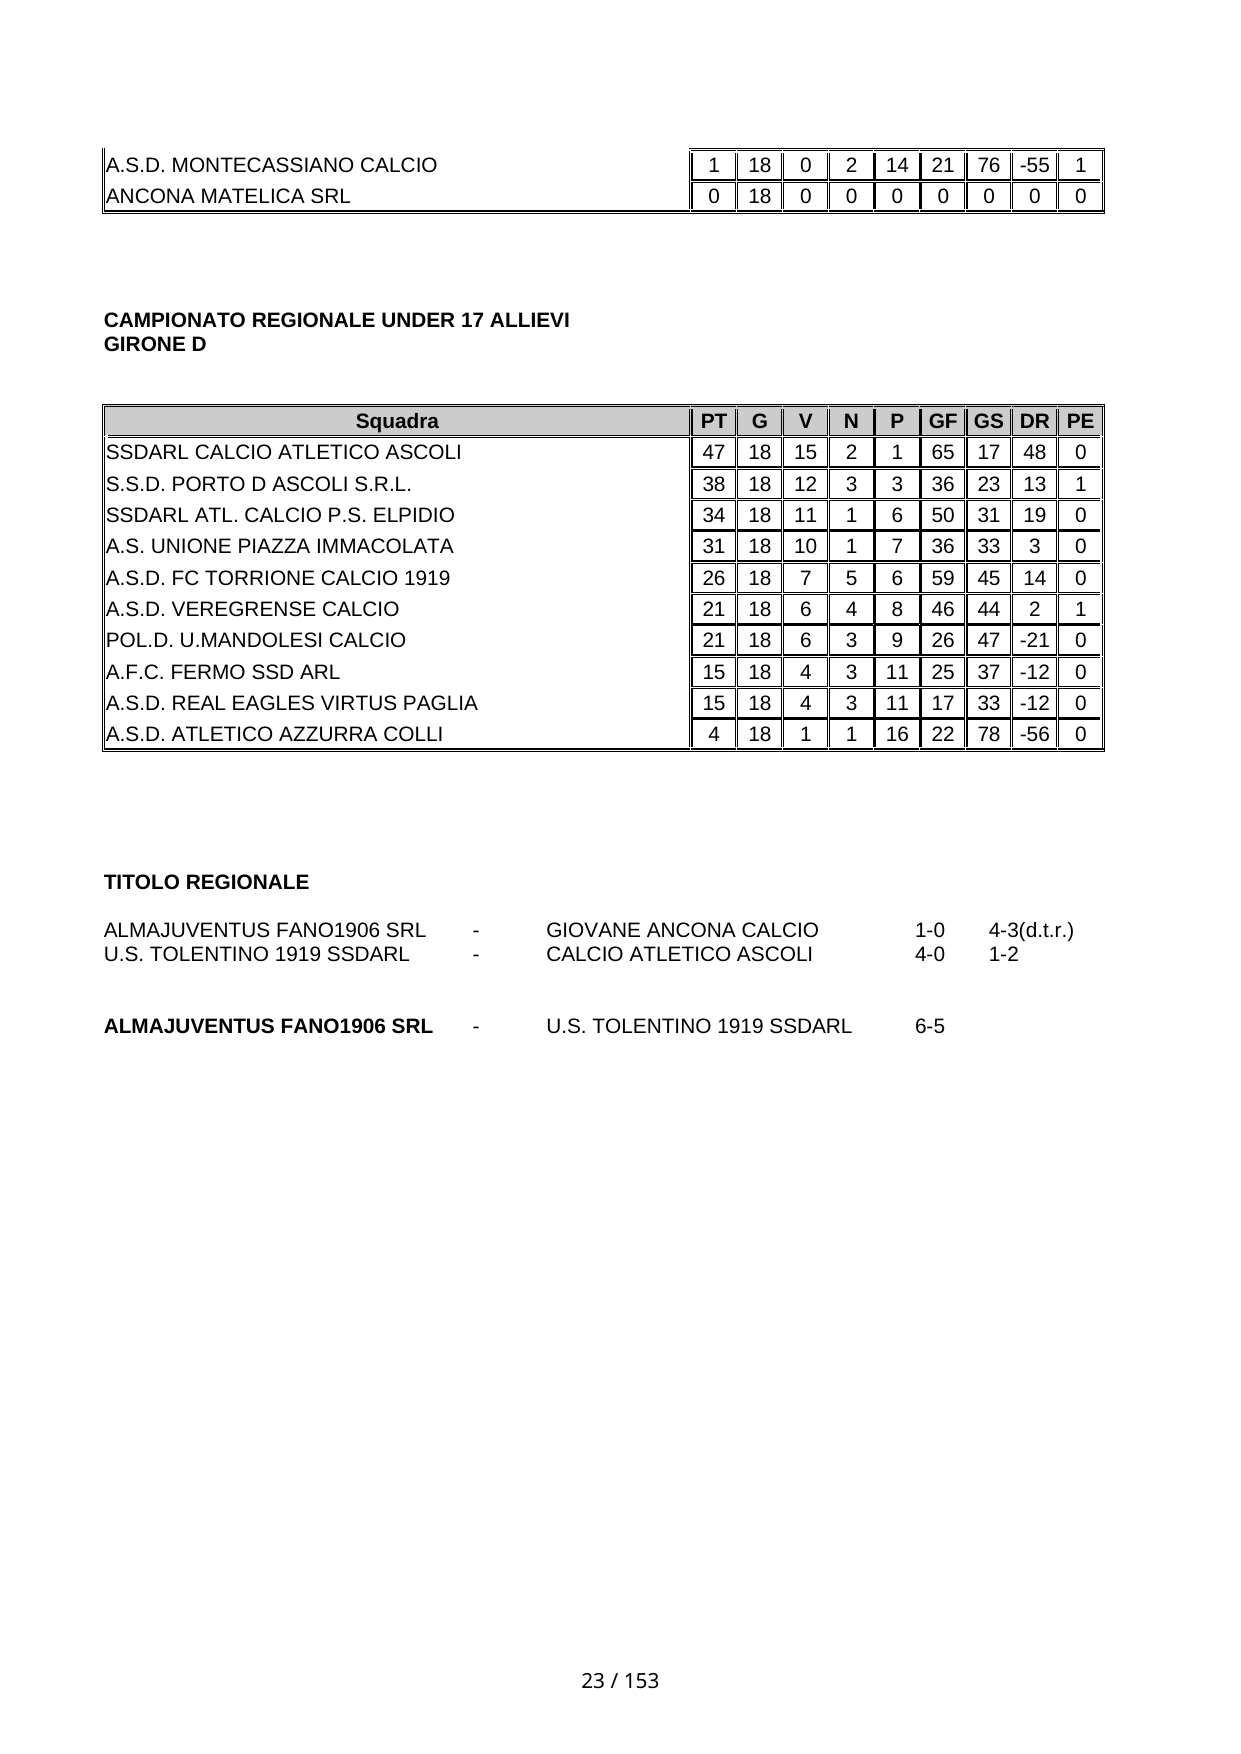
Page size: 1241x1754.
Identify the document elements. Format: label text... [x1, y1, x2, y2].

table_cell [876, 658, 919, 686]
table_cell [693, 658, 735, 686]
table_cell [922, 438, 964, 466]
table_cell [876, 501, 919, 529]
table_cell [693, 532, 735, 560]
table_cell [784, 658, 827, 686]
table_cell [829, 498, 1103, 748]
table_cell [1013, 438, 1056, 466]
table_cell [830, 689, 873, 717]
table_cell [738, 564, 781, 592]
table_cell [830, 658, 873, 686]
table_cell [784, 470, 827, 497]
text TITOLO REGIONALE [103, 870, 1137, 894]
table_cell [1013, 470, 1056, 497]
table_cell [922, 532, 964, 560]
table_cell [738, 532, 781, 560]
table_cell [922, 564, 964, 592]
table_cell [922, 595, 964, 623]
text CAMPIONATO REGIONALE UNDER 17 ALLIEVI [103, 308, 1137, 332]
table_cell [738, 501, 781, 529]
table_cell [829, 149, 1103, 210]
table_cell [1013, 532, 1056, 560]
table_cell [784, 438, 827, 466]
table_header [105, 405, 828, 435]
text GIRONE D [103, 332, 1137, 356]
text ALMAJUVENTUS FANO1906 SRL - GIOVANE ANCONA CALCIO 1-0 4-3(d.t.r.) [103, 918, 1137, 942]
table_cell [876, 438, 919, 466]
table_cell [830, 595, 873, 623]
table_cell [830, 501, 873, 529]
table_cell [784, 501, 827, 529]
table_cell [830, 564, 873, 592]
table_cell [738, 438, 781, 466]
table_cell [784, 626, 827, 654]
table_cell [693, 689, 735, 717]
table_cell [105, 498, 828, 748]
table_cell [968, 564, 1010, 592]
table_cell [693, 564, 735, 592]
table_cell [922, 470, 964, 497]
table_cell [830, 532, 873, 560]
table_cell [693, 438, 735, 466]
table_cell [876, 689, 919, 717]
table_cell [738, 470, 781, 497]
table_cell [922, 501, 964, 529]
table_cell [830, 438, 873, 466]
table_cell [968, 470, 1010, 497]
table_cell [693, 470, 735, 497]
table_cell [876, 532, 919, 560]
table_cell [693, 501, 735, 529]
text ALMAJUVENTUS FANO1906 SRL - U.S. TOLENTINO 1919 SSDARL 6-5 [103, 1013, 1137, 1037]
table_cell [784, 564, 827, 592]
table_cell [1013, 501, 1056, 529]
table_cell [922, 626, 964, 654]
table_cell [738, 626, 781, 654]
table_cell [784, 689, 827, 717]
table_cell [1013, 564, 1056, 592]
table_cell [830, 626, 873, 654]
text U.S. TOLENTINO 1919 SSDARL - CALCIO ATLETICO ASCOLI 4-0 1-2 [103, 942, 1137, 966]
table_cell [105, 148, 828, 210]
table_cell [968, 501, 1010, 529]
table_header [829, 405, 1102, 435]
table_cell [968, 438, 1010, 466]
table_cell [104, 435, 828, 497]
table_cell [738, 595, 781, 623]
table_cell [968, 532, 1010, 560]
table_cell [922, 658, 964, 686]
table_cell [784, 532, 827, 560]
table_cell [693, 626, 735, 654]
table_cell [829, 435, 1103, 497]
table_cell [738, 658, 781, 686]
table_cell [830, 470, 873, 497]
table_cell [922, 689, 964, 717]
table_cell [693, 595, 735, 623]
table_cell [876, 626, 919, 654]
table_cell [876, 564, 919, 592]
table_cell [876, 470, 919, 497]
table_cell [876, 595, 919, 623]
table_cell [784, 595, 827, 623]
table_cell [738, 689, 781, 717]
